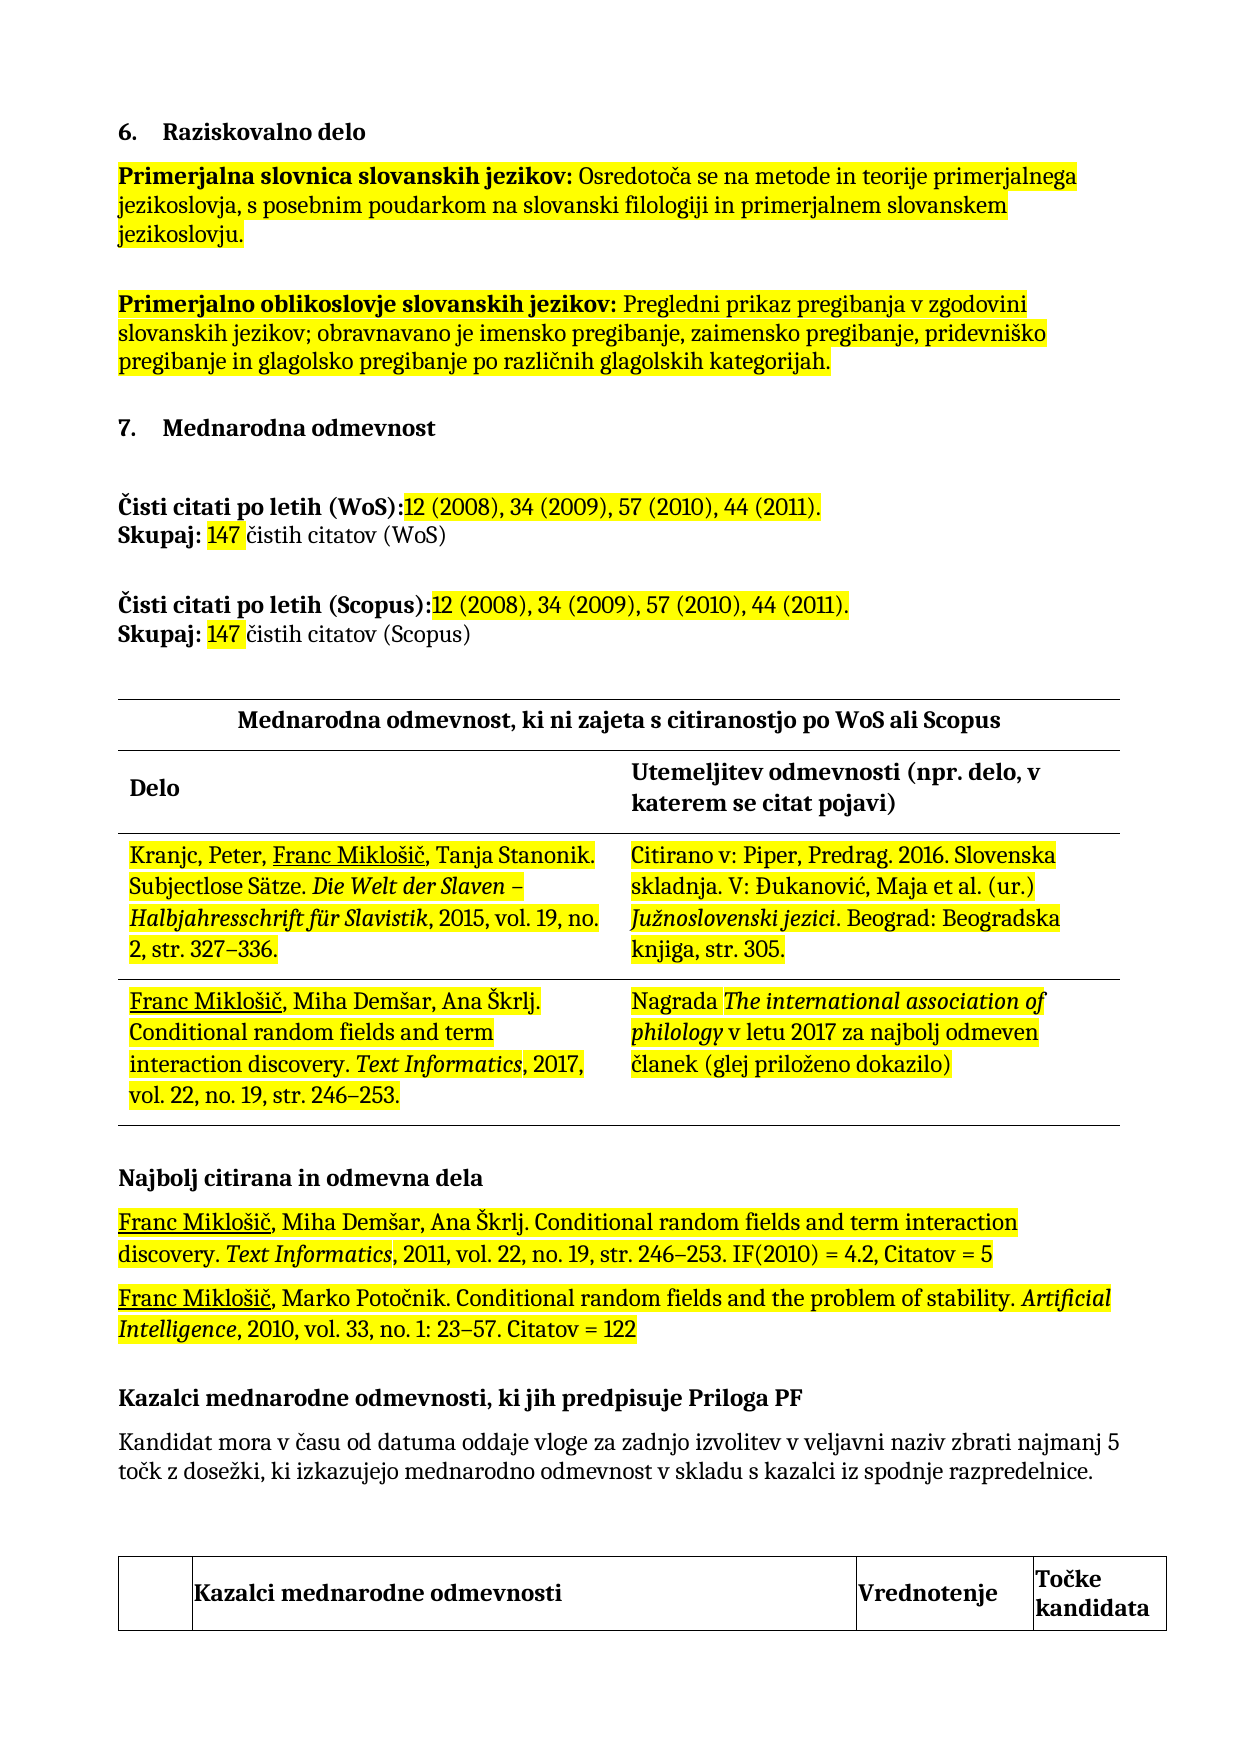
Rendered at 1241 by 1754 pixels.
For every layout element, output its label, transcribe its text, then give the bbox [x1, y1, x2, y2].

table_cell Kranjc, Peter, Franc Miklošič, Tanja Stanonik. Subjectlose Sätze. Die Welt der Slaven – Halbjahresschrift für Slavistik, 2015, vol. 19, no. 2, str. 327–336. [118, 834, 620, 979]
table_cell Citirano v: Piper, Predrag. 2016. Slovenska skladnja. V: Đukanović, Maja et al. (ur.) Južnoslovenski jezici. Beograd: Beogradska knjiga, str. 305. [620, 834, 1120, 979]
table_cell Delo [118, 751, 620, 833]
table_header Točke kandidata [1034, 1557, 1166, 1630]
table_cell Franc Miklošič, Miha Demšar, Ana Škrlj. Conditional random fields and term interaction discovery. Text Informatics, 2017, vol. 22, no. 19, str. 246–253. [118, 980, 620, 1125]
text Čisti citati po letih (Scopus):12 (2008), 34 (2009), 57 (2010), 44 (2011). Skupaj: 147 čistih citatov (Scopus) [118, 591, 1122, 649]
table_header Kazalci mednarodne odmevnosti [193, 1557, 856, 1630]
table_header [119, 1557, 192, 1630]
text Čisti citati po letih (WoS):12 (2008), 34 (2009), 57 (2010), 44 (2011). Skupaj: 147 čistih citatov (WoS) [118, 492, 1122, 550]
table_cell Nagrada The international association of philology v letu 2017 za najbolj odmeven članek (glej priloženo dokazilo) [620, 980, 1120, 1125]
title 6. Raziskovalno delo [118, 118, 1122, 147]
table_header Mednarodna odmevnost, ki ni zajeta s citiranostjo po WoS ali Scopus [118, 700, 1120, 750]
table_cell Utemeljitev odmevnosti (npr. delo, v katerem se citat pojavi) [620, 751, 1120, 833]
text Primerjalna slovnica slovanskih jezikov: Osredotoča se na metode in teorije primerjalnega jezikoslovja, s posebnim poudarkom na slovanski filologiji in primerjalnem slovanskem jezikoslovju. [244, 162, 1122, 248]
title Najbolj citirana in odmevna dela [118, 1164, 1122, 1193]
text Franc Miklošič, Miha Demšar, Ana Škrlj. Conditional random fields and term interaction discovery. Text Informatics, 2011, vol. 22, no. 19, str. 246–253. IF(2010) = 4.2, Citatov = 5 [118, 1208, 1122, 1268]
title 7. Mednarodna odmevnost [118, 413, 1122, 442]
table_header Vrednotenje [857, 1557, 1033, 1630]
title Kazalci mednarodne odmevnosti, ki jih predpisuje Priloga PF [118, 1384, 1122, 1413]
text Primerjalno oblikoslovje slovanskih jezikov: Pregledni prikaz pregibanja v zgodovini slovanskih jezikov; obravnavano je imensko pregibanje, zaimensko pregibanje, pridevniško pregibanje in glagolsko pregibanje po različnih glagolskih kategorijah. [118, 290, 1122, 376]
text Kandidat mora v času od datuma oddaje vloge za zadnjo izvolitev v veljavni naziv zbrati najmanj 5 točk z dosežki, ki izkazujejo mednarodno odmevnost v skladu s kazalci iz spodnje razpredelnice. [118, 1428, 1122, 1486]
text Franc Miklošič, Marko Potočnik. Conditional random fields and the problem of stability. Artificial Intelligence, 2010, vol. 33, no. 1: 23–57. Citatov = 122 [118, 1284, 1122, 1344]
